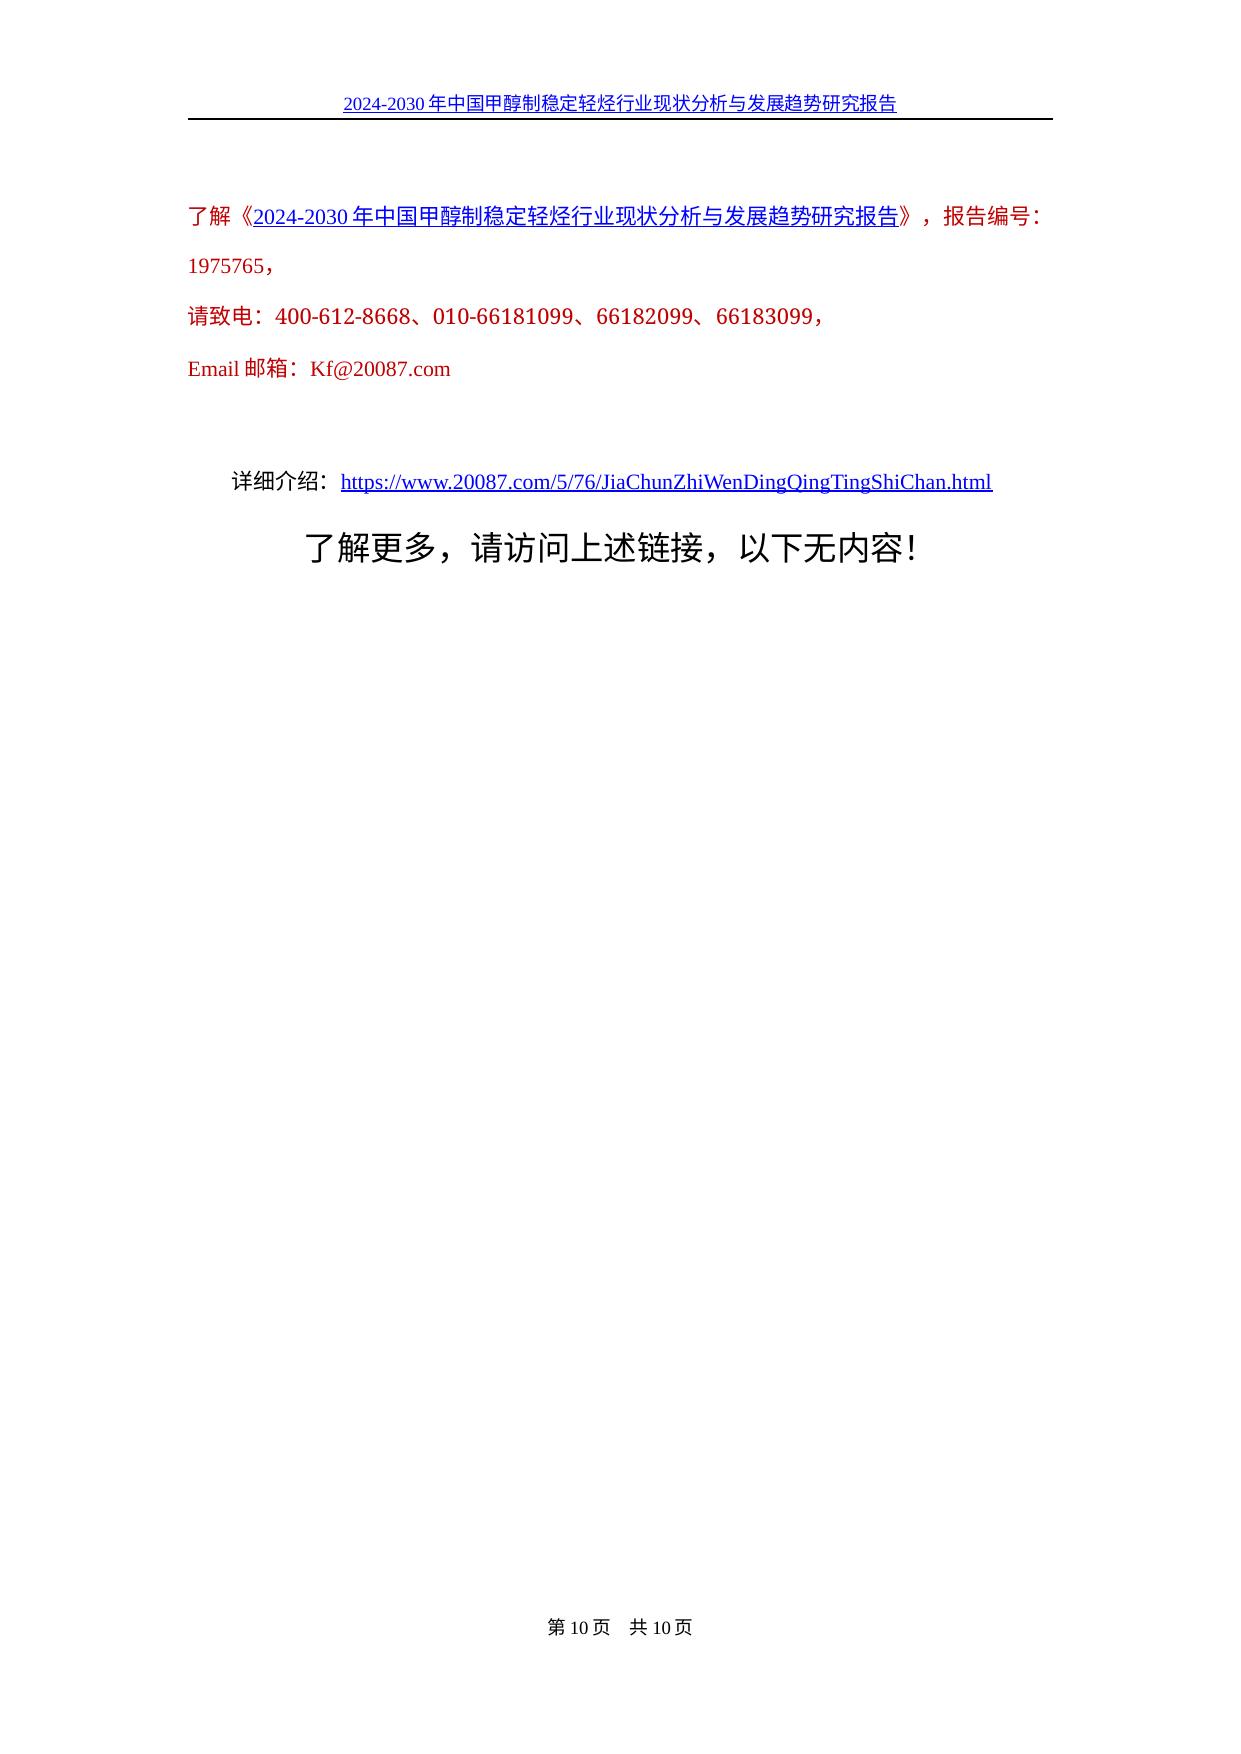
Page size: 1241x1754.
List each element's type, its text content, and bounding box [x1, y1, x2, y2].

text Email邮箱：Kf@20087.com [187, 350, 1053, 383]
title 了解更多，请访问上述链接，以下无内容！ [187, 513, 1053, 578]
text 请致电：400-612-8668、010-66181099、66182099、66183099， [187, 299, 1053, 331]
text 详细介绍：https://www.20087.com/5/76/JiaChunZhiWenDingQingTingShiChan.html [187, 463, 1053, 496]
text 了解《2024-2030年中国甲醇制稳定轻烃行业现状分析与发展趋势研究报告》，报告编号：1975765， [187, 198, 1053, 280]
